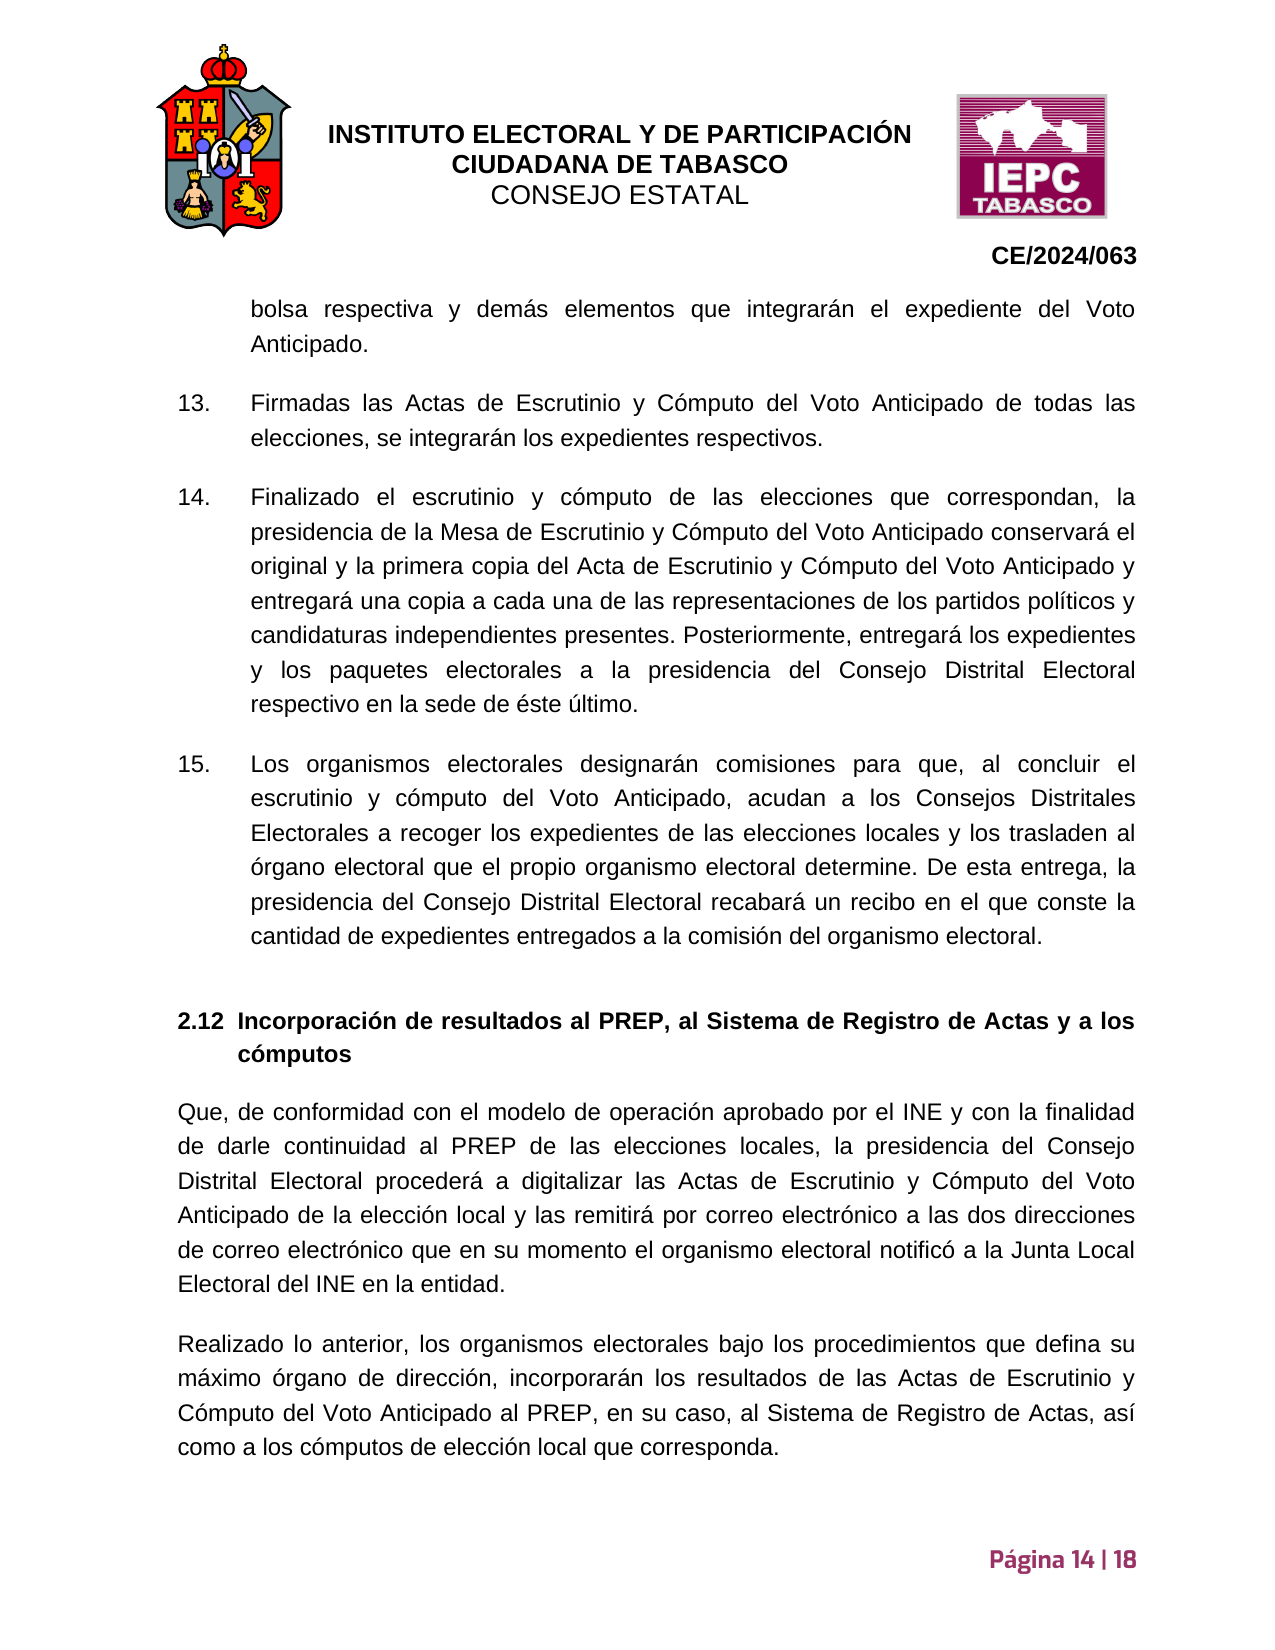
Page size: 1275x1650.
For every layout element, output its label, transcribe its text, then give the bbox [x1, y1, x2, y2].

picture [956, 94, 1108, 219]
list Finalizado el escrutinio y cómputo de las elecciones que correspondan, la presidencia de la Mesa de Escrutinio y Cómputo del Voto Anticipado conservará el original y la primera copia del Acta de Escrutinio y Cómputo del Voto Anticipado y entregará una copia a cada una de las representaciones de los partidos políticos y candidaturas independientes presentes. Posteriormente, entregará los expedientes y los paquetes electorales a la presidencia del Consejo Distrital Electoral respectivo en la sede de éste último. [177, 483, 1137, 718]
list Los organismos electorales designarán comisiones para que, al concluir el escrutinio y cómputo del Voto Anticipado, acudan a los Consejos Distritales Electorales a recoger los expedientes de las elecciones locales y los trasladen al órgano electoral que el propio organismo electoral determine. De esta entrega, la presidencia del Consejo Distrital Electoral recabará un recibo en el que conste la cantidad de expedientes entregados a la comisión del organismo electoral. [177, 750, 1137, 950]
subtitle Incorporación de resultados al PREP, al Sistema de Registro de Actas y a los cómputos [177, 1007, 1137, 1067]
list Firmadas las Actas de Escrutinio y Cómputo del Voto Anticipado de todas las elecciones, se integrarán los expedientes respectivos. [177, 389, 1137, 451]
text Realizado lo anterior, los organismos electorales bajo los procedimientos que defina su máximo órgano de dirección, incorporarán los resultados de las Actas de Escrutinio y Cómputo del Voto Anticipado al PREP, en su caso, al Sistema de Registro de Actas, así como a los cómputos de elección local que corresponda. [177, 1330, 1137, 1461]
picture [147, 44, 295, 241]
text Que, de conformidad con el modelo de operación aprobado por el INE y con la finalidad de darle continuidad al PREP de las elecciones locales, la presidencia del Consejo Distrital Electoral procederá a digitalizar las Actas de Escrutinio y Cómputo del Voto Anticipado de la elección local y las remitirá por correo electrónico a las dos direcciones de correo electrónico que en su momento el organismo electoral notificó a la Junta Local Electoral del INE en la entidad. [177, 1098, 1137, 1298]
